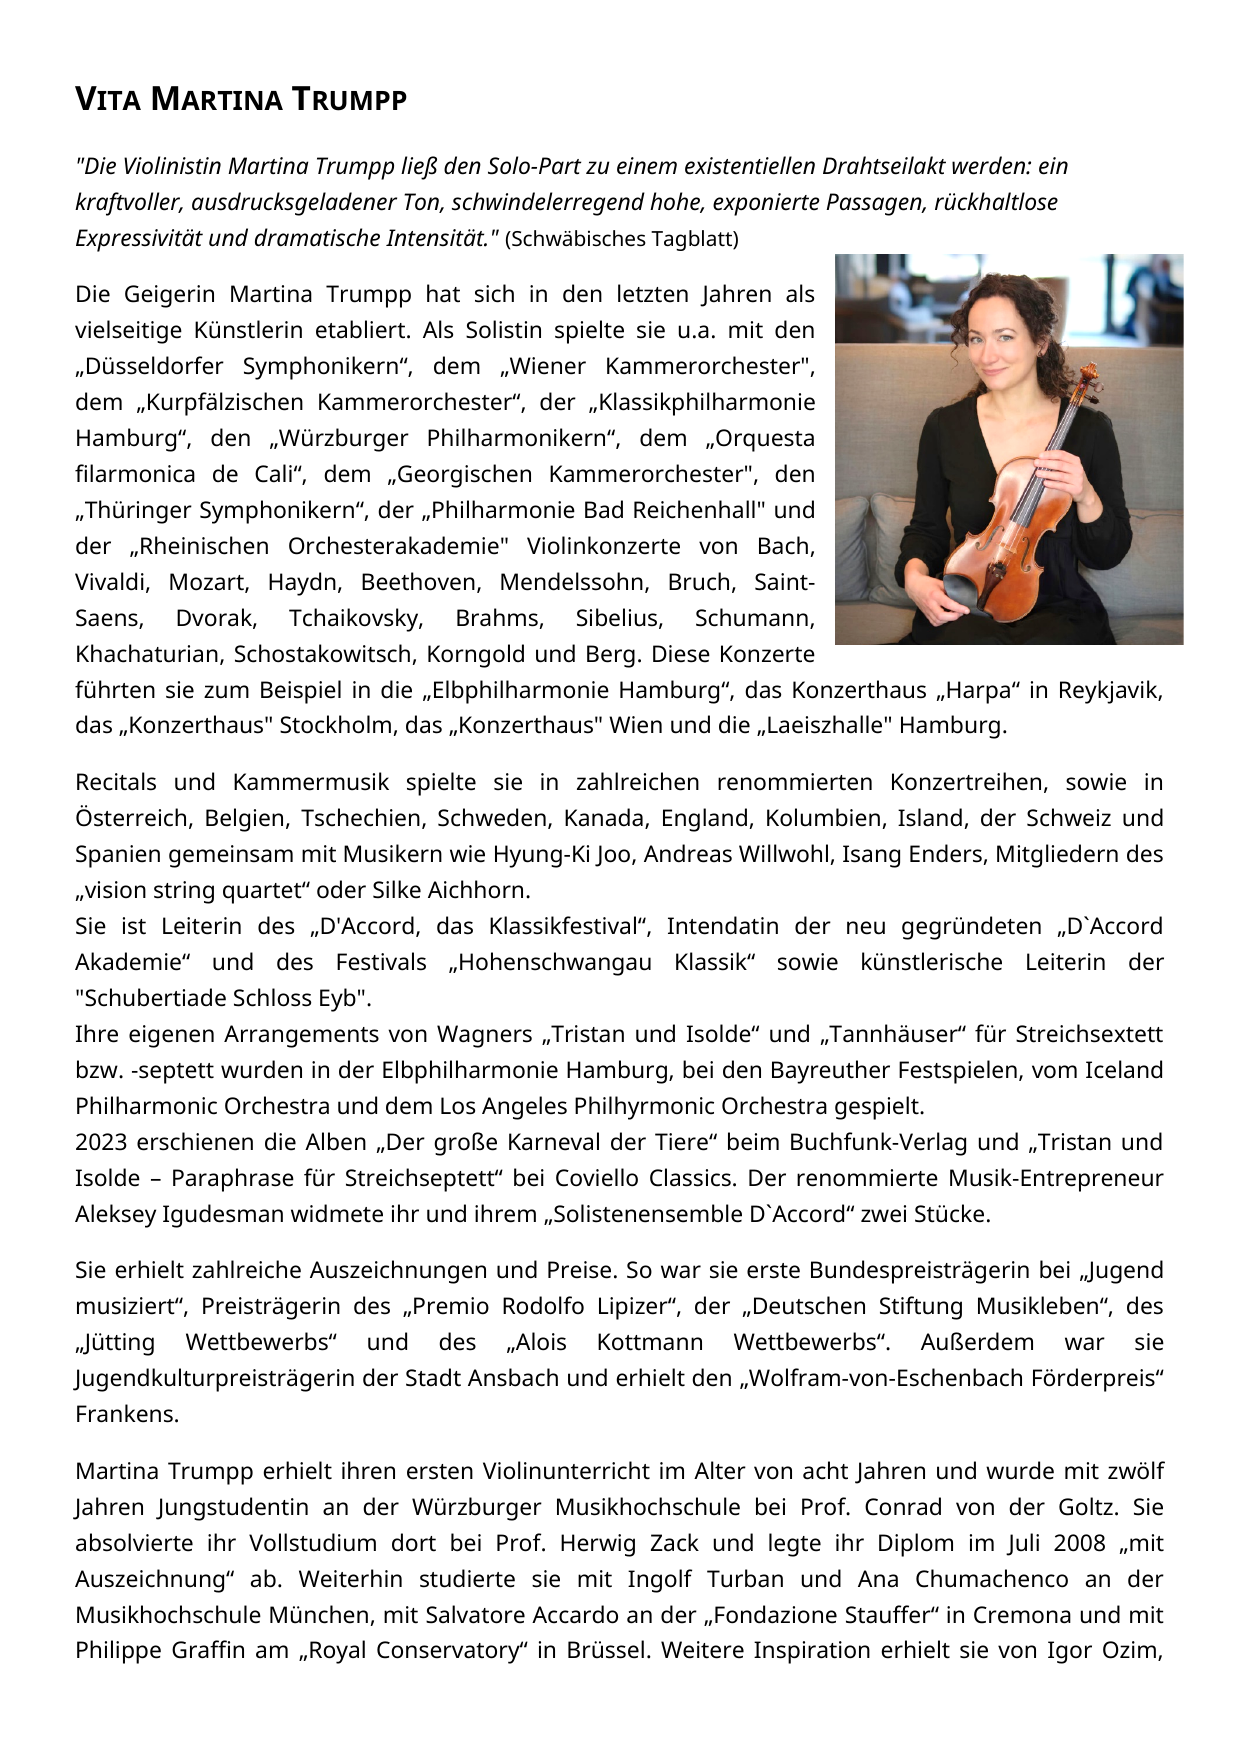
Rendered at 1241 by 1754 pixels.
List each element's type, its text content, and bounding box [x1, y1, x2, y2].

text Die Geigerin Martina Trumpp hat sich in den letzten Jahren als vielseitige Künstlerin etabliert. Als Solistin spielte sie u.a. mit den „Düsseldorfer Symphonikern“, dem „Wiener Kammerorchester", dem „Kurpfälzischen Kammerorchester“, der „Klassikphilharmonie Hamburg“, den „Würzburger Philharmonikern“, dem „Orquesta filarmonica de Cali“, dem „Georgischen Kammerorchester", den „Thüringer Symphonikern“, der „Philharmonie Bad Reichenhall" und der „Rheinischen Orchesterakademie" Violinkonzerte von Bach, Vivaldi, Mozart, Haydn, Beethoven, Mendelssohn, Bruch, Saint-Saens, Dvorak, Tchaikovsky, Brahms, Sibelius, Schumann, Khachaturian, Schostakowitsch, Korngold und Berg. Diese Konzerte führten sie zum Beispiel in die „Elbphilharmonie Hamburg“, das Konzerthaus „Harpa“ in Reykjavik, das „Konzerthaus" Stockholm, das „Konzerthaus" Wien und die „Laeiszhalle" Hamburg. [75, 278, 1165, 741]
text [75, 1455, 1165, 1666]
text Vita Martina Trumpp [75, 75, 1165, 120]
text Ihre eigenen Arrangements von Wagners „Tristan und Isolde“ und „Tannhäuser“ für Streichsextett bzw. -septett wurden in der Elbphilharmonie Hamburg, bei den Bayreuther Festspielen, vom Iceland Philharmonic Orchestra und dem Los Angeles Philhyrmonic Orchestra gespielt. [75, 1018, 1165, 1121]
text 2023 erschienen die Alben „Der große Karneval der Tiere“ beim Buchfunk-Verlag und „Tristan und Isolde – Paraphrase für Streichseptett“ bei Coviello Classics. Der renommierte Musik-Entrepreneur Aleksey Igudesman widmete ihr und ihrem „Solistenensemble D`Accord“ zwei Stücke. [75, 1126, 1165, 1229]
text "Die Violinistin Martina Trumpp ließ den Solo-Part zu einem existentiellen Drahtseilakt werden: ein kraftvoller, ausdrucksgeladener Ton, schwindelerregend hohe, exponierte Passagen, rückhaltlose Expressivität und dramatische Intensität." (Schwäbisches Tagblatt) [75, 149, 1165, 253]
text Sie erhielt zahlreiche Auszeichnungen und Preise. So war sie erste Bundespreisträgerin bei „Jugend musiziert“, Preisträgerin des „Premio Rodolfo Lipizer“, der „Deutschen Stiftung Musikleben“, des „Jütting Wettbewerbs“ und des „Alois Kottmann Wettbewerbs“. Außerdem war sie Jugendkulturpreisträgerin der Stadt Ansbach und erhielt den „Wolfram-von-Eschenbach Förderpreis“ Frankens. [75, 1254, 1165, 1429]
text Sie ist Leiterin des „D'Accord, das Klassikfestival“, Intendatin der neu gegründeten „D`Accord Akademie“ und des Festivals „Hohenschwangau Klassik“ sowie künstlerische Leiterin der "Schubertiade Schloss Eyb". [75, 910, 1165, 1013]
picture [835, 254, 1184, 645]
text Recitals und Kammermusik spielte sie in zahlreichen renommierten Konzertreihen, sowie in Österreich, Belgien, Tschechien, Schweden, Kanada, England, Kolumbien, Island, der Schweiz und Spanien gemeinsam mit Musikern wie Hyung-Ki Joo, Andreas Willwohl, Isang Enders, Mitgliedern des „vision string quartet“ oder Silke Aichhorn. [75, 766, 1165, 905]
